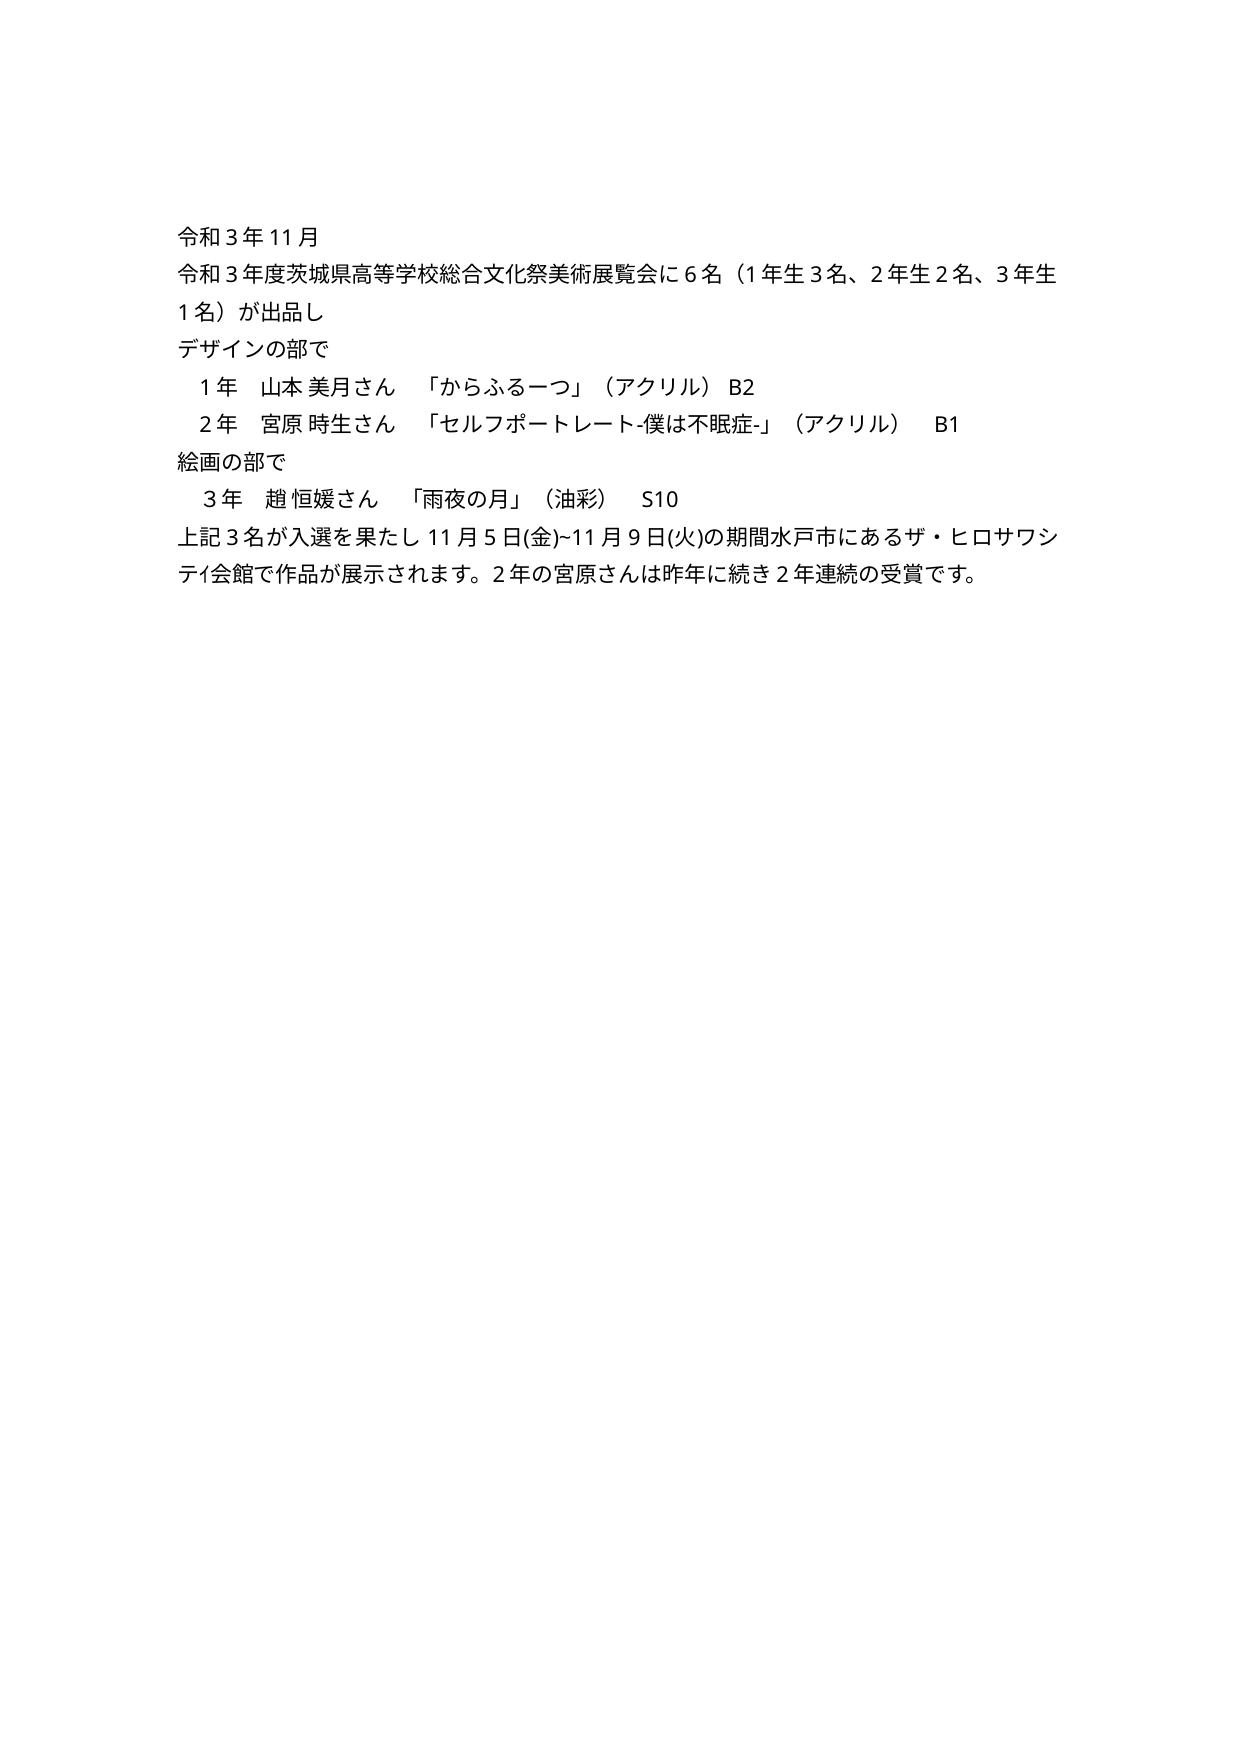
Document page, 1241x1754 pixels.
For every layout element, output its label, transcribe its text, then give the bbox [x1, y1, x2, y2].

text 2年 宮原 時生さん 「セルフポートレート-僕は不眠症-」（アクリル） B1 [177, 404, 1063, 442]
text 絵画の部で [177, 442, 1063, 479]
text 1年 山本 美月さん 「からふるーつ」（アクリル） B2 [177, 367, 1063, 404]
text 上記3名が入選を果たし11月5日(金)~11月9日(火)の期間水戸市にあるザ・ヒロサワシテｲ会館で作品が展示されます。2年の宮原さんは昨年に続き2年連続の受賞です。 [177, 517, 1063, 592]
text ３年 趙 恒媛さん 「雨夜の月」（油彩） S10 [177, 479, 1063, 517]
text デザインの部で [177, 329, 1063, 367]
text 令和3年11月 令和3年度茨城県高等学校総合文化祭美術展覧会に6名（1年生3名、2年生2名、3年生1名）が出品し [177, 217, 1063, 329]
